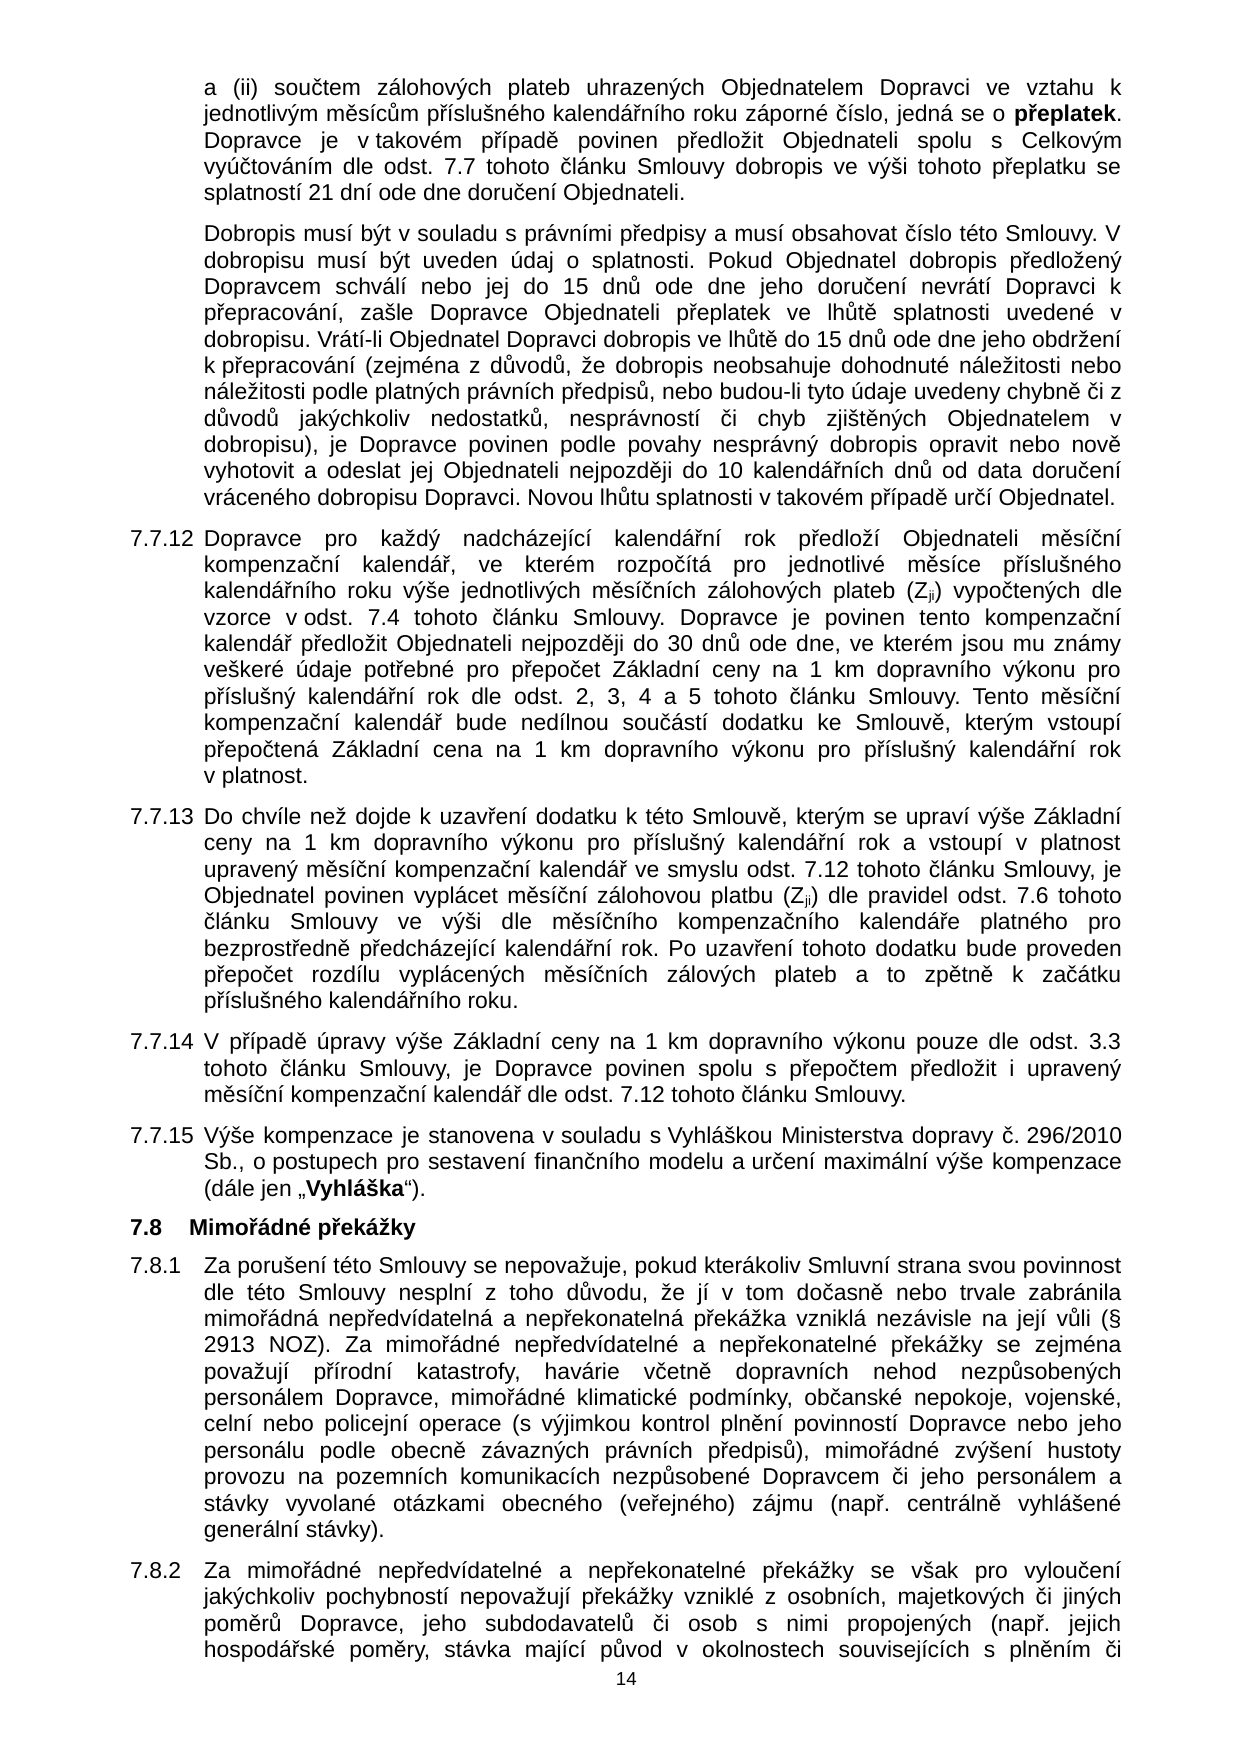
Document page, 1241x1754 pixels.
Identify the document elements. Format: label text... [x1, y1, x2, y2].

list Dopravce pro každý nadcházející kalendářní rok předloží Objednateli měsíční kompenzační kalendář, ve kterém rozpočítá pro jednotlivé měsíce příslušného kalendářního roku výše jednotlivých měsíčních zálohových plateb (Zji) vypočtených dle vzorce v odst. 7.4 tohoto článku Smlouvy. Dopravce je povinen tento kompenzační kalendář předložit Objednateli nejpozději do 30 dnů ode dne, ve kterém jsou mu známy veškeré údaje potřebné pro přepočet Základní ceny na 1 km dopravního výkonu pro příslušný kalendářní rok dle odst. 2, 3, 4 a 5 tohoto článku Smlouvy. Tento měsíční kompenzační kalendář bude nedílnou součástí dodatku ke Smlouvě, kterým vstoupí přepočtená Základní cena na 1 km dopravního výkonu pro příslušný kalendářní rok v platnost. [130, 525, 1122, 788]
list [130, 1557, 1122, 1662]
list Dobropis musí být v souladu s právními předpisy a musí obsahovat číslo této Smlouvy. V dobropisu musí být uveden údaj o splatnosti. Pokud Objednatel dobropis předložený Dopravcem schválí nebo jej do 15 dnů ode dne jeho doručení nevrátí Dopravci k přepracování, zašle Dopravce Objednateli přeplatek ve lhůtě splatnosti uvedené v dobropisu. Vrátí-li Objednatel Dopravci dobropis ve lhůtě do 15 dnů ode dne jeho obdržení k přepracování (zejména z důvodů, že dobropis neobsahuje dohodnuté náležitosti nebo náležitosti podle platných právních předpisů, nebo budou-li tyto údaje uvedeny chybně či z důvodů jakýchkoliv nedostatků, nesprávností či chyb zjištěných Objednatelem v dobropisu), je Dopravce povinen podle povahy nesprávný dobropis opravit nebo nově vyhotovit a odeslat jej Objednateli nejpozději do 10 kalendářních dnů od data doručení vráceného dobropisu Dopravci. Novou lhůtu splatnosti v takovém případě určí Objednatel. [204, 220, 1122, 510]
list Do chvíle než dojde k uzavření dodatku k této Smlouvě, kterým se upraví výše Základní ceny na 1 km dopravního výkonu pro příslušný kalendářní rok a vstoupí v platnost upravený měsíční kompenzační kalendář ve smyslu odst. 7.12 tohoto článku Smlouvy, je Objednatel povinen vyplácet měsíční zálohovou platbu (Zji) dle pravidel odst. 7.6 tohoto článku Smlouvy ve výši dle měsíčního kompenzačního kalendáře platného pro bezprostředně předcházející kalendářní rok. Po uzavření tohoto dodatku bude proveden přepočet rozdílu vyplácených měsíčních zálových plateb a to zpětně k začátku příslušného kalendářního roku. [130, 803, 1122, 1014]
list Mimořádné překážky [130, 1213, 1122, 1240]
list Za porušení této Smlouvy se nepovažuje, pokud kterákoliv Smluvní strana svou povinnost dle této Smlouvy nesplní z toho důvodu, že jí v tom dočasně nebo trvale zabránila mimořádná nepředvídatelná a nepřekonatelná překážka vzniklá nezávisle na její vůli (§ 2913 NOZ). Za mimořádné nepředvídatelné a nepřekonatelné překážky se zejména považují přírodní katastrofy, havárie včetně dopravních nehod nezpůsobených personálem Dopravce, mimořádné klimatické podmínky, občanské nepokoje, vojenské, celní nebo policejní operace (s výjimkou kontrol plnění povinností Dopravce nebo jeho personálu podle obecně závazných právních předpisů), mimořádné zvýšení hustoty provozu na pozemních komunikacích nezpůsobené Dopravcem či jeho personálem a stávky vyvolané otázkami obecného (veřejného) zájmu (např. centrálně vyhlášené generální stávky). [130, 1252, 1122, 1542]
list V případě úpravy výše Základní ceny na 1 km dopravního výkonu pouze dle odst. 3.3 tohoto článku Smlouvy, je Dopravce povinen spolu s přepočtem předložit i upravený měsíční kompenzační kalendář dle odst. 7.12 tohoto článku Smlouvy. [130, 1028, 1122, 1107]
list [130, 74, 1122, 206]
list Výše kompenzace je stanovena v souladu s Vyhláškou Ministerstva dopravy č. 296/2010 Sb., o postupech pro sestavení finančního modelu a určení maximální výše kompenzace (dále jen „Vyhláška“). [130, 1122, 1122, 1201]
